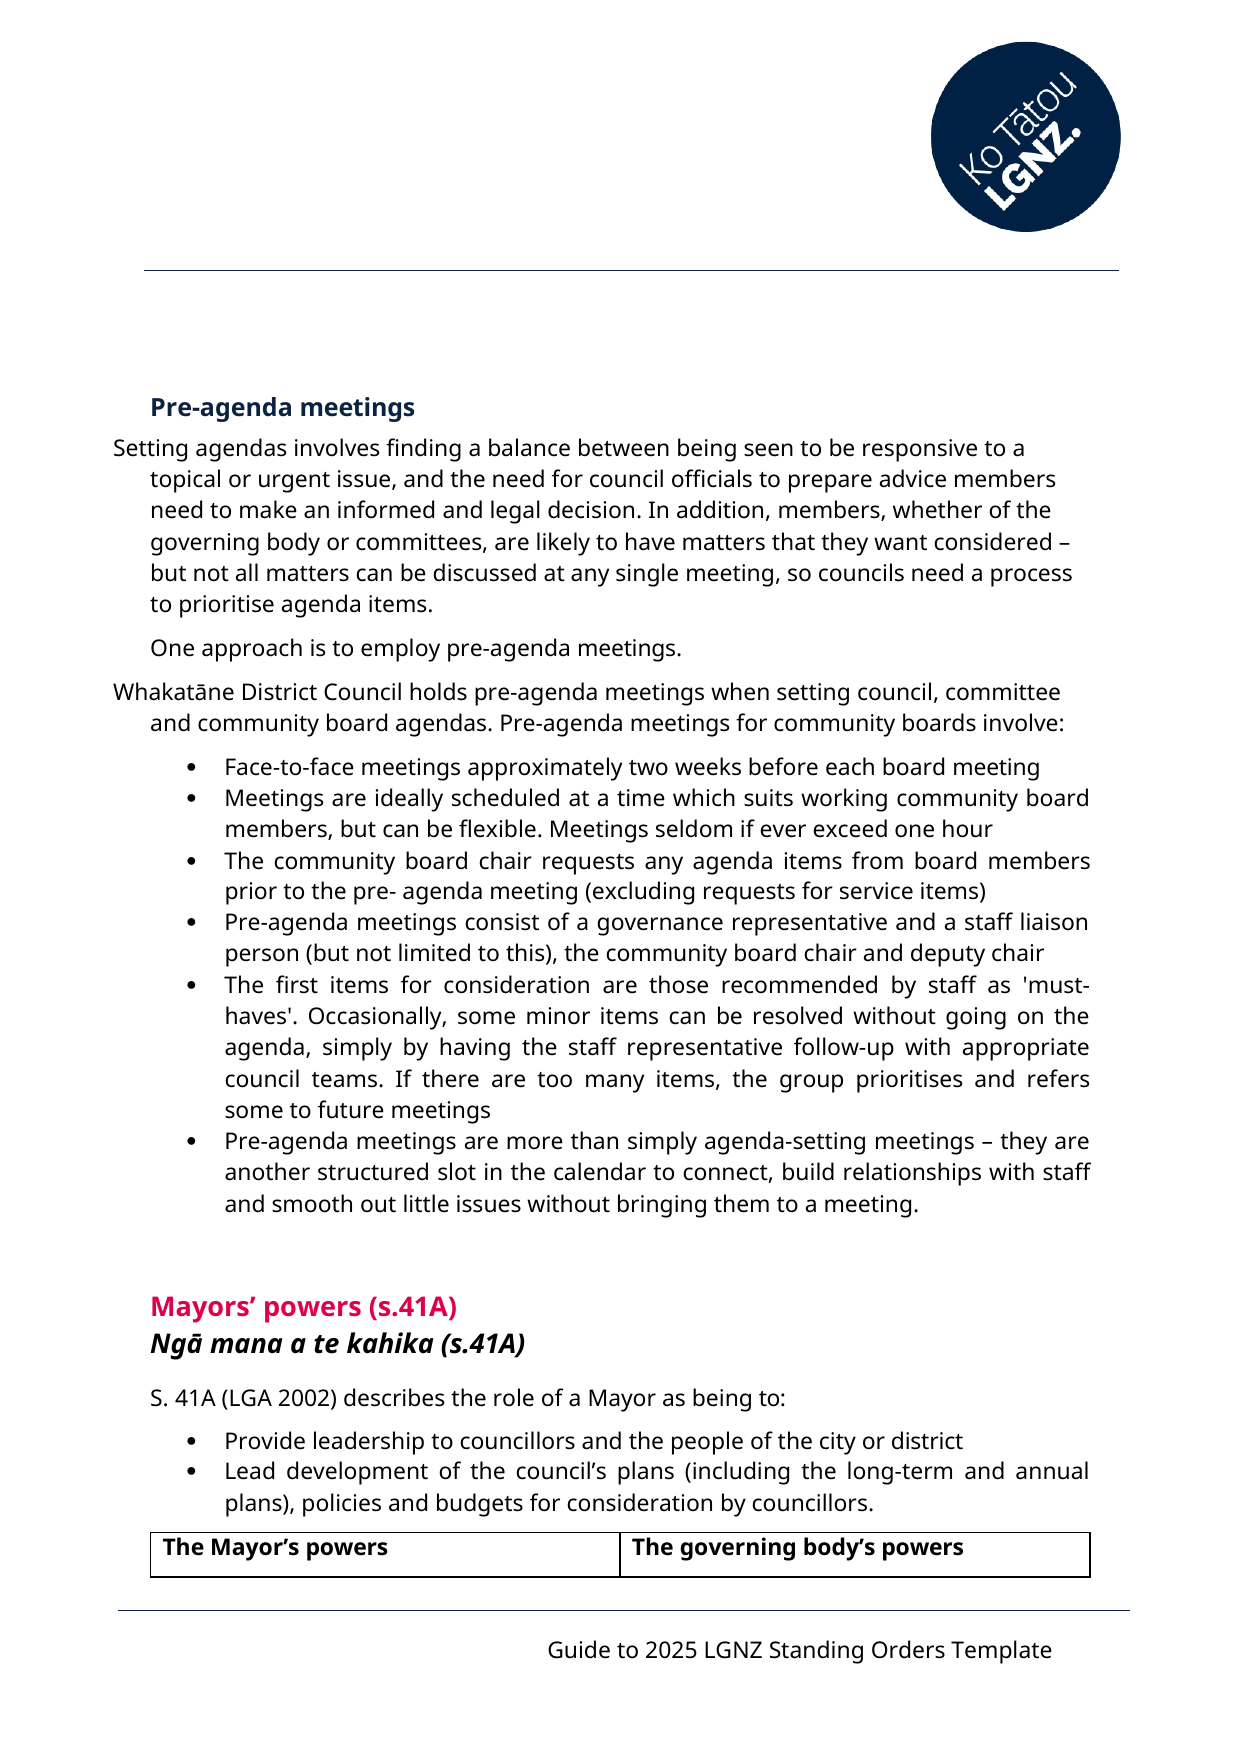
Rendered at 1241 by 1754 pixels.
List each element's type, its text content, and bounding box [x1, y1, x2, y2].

picture [889, 0, 1162, 272]
text S. 41A (LGA 2002) describes the role of a Mayor as being to: [150, 1382, 1211, 1414]
text Setting agendas involves finding a balance between being seen to be responsive to a topical or urgent issue, and the need for council officials to prepare advice members need to make an informed and legal decision. In addition, members, whether of the governing body or committees, are likely to have matters that they want considered – but not all matters can be discussed at any single meeting, so councils need a process to prioritise agenda items. [113, 432, 1082, 619]
subtitle Ngā mana a te kahika (s.41A) [150, 1325, 1211, 1362]
table_header The Mayor’s powers [151, 1533, 619, 1576]
list Pre-agenda meetings are more than simply agenda-setting meetings – they are another structured slot in the calendar to connect, build relationships with staff and smooth out little issues without bringing them to a meeting. [187, 1125, 1091, 1219]
list The community board chair requests any agenda items from board members prior to the pre- agenda meeting (excluding requests for service items) [187, 845, 1091, 906]
list The first items for consideration are those recommended by staff as 'must-haves'. Occasionally, some minor items can be resolved without going on the agenda, simply by having the staff representative follow-up with appropriate council teams. If there are too many items, the group prioritises and refers some to future meetings [187, 969, 1091, 1125]
subtitle Mayors’ powers (s.41A) [150, 1288, 1211, 1325]
list Pre-agenda meetings consist of a governance representative and a staff liaison person (but not limited to this), the community board chair and deputy chair [187, 906, 1090, 969]
list Meetings are ideally scheduled at a time which suits working community board members, but can be flexible. Meetings seldom if ever exceed one hour [187, 782, 1090, 844]
text Whakatāne District Council holds pre-agenda meetings when setting council, committee and community board agendas. Pre-agenda meetings for community boards involve: [113, 676, 1088, 738]
text One approach is to employ pre-agenda meetings. [150, 632, 1211, 663]
subtitle Pre-agenda meetings [150, 389, 1211, 423]
list Provide leadership to councillors and the people of the city or district [187, 1426, 1211, 1455]
list Lead development of the council’s plans (including the long-term and annual plans), policies and budgets for consideration by councillors. [187, 1455, 1091, 1518]
list Face-to-face meetings approximately two weeks before each board meeting [187, 751, 1211, 782]
table_header The governing body’s powers [621, 1533, 1089, 1576]
